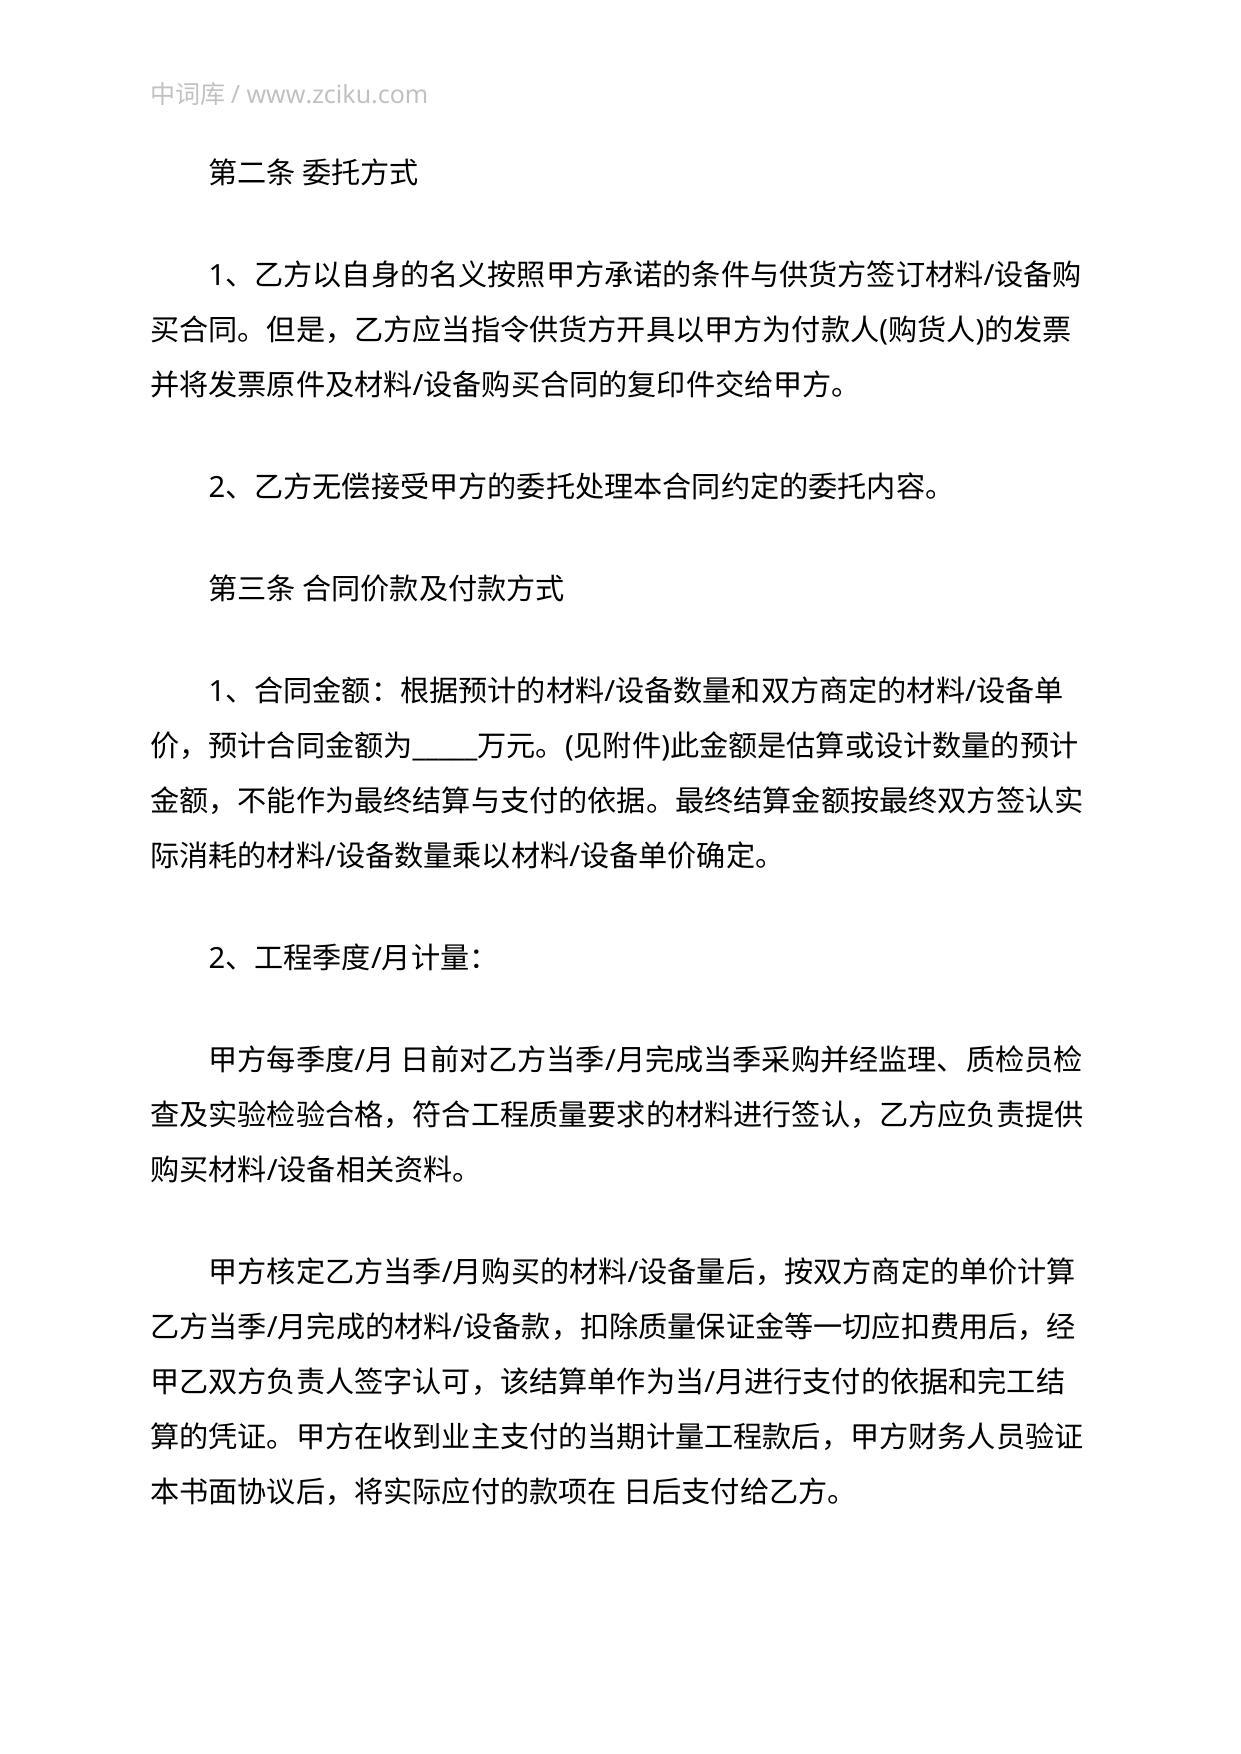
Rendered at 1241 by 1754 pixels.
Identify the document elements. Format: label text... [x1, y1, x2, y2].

text 1、乙方以自身的名义按照甲方承诺的条件与供货方签订材料/设备购买合同。但是，乙方应当指令供货方开具以甲方为付款人(购货人)的发票并将发票原件及材料/设备购买合同的复印件交给甲方。 [150, 252, 1090, 404]
text 第三条 合同价款及付款方式 [150, 566, 1090, 608]
text 2、工程季度/月计量： [150, 934, 1090, 977]
text 甲方核定乙方当季/月购买的材料/设备量后，按双方商定的单价计算乙方当季/月完成的材料/设备款，扣除质量保证金等一切应扣费用后，经甲乙双方负责人签字认可，该结算单作为当/月进行支付的依据和完工结算的凭证。甲方在收到业主支付的当期计量工程款后，甲方财务人员验证本书面协议后，将实际应付的款项在 日后支付给乙方。 [150, 1248, 1090, 1510]
text 1、合同金额：根据预计的材料/设备数量和双方商定的材料/设备单价，预计合同金额为_____万元。(见附件)此金额是估算或设计数量的预计金额，不能作为最终结算与支付的依据。最终结算金额按最终双方签认实际消耗的材料/设备数量乘以材料/设备单价确定。 [150, 667, 1090, 875]
text 2、乙方无偿接受甲方的委托处理本合同约定的委托内容。 [150, 464, 1090, 506]
text 第二条 委托方式 [150, 150, 1090, 192]
text 甲方每季度/月 日前对乙方当季/月完成当季采购并经监理、质检员检查及实验检验合格，符合工程质量要求的材料进行签认，乙方应负责提供购买材料/设备相关资料。 [150, 1036, 1090, 1189]
